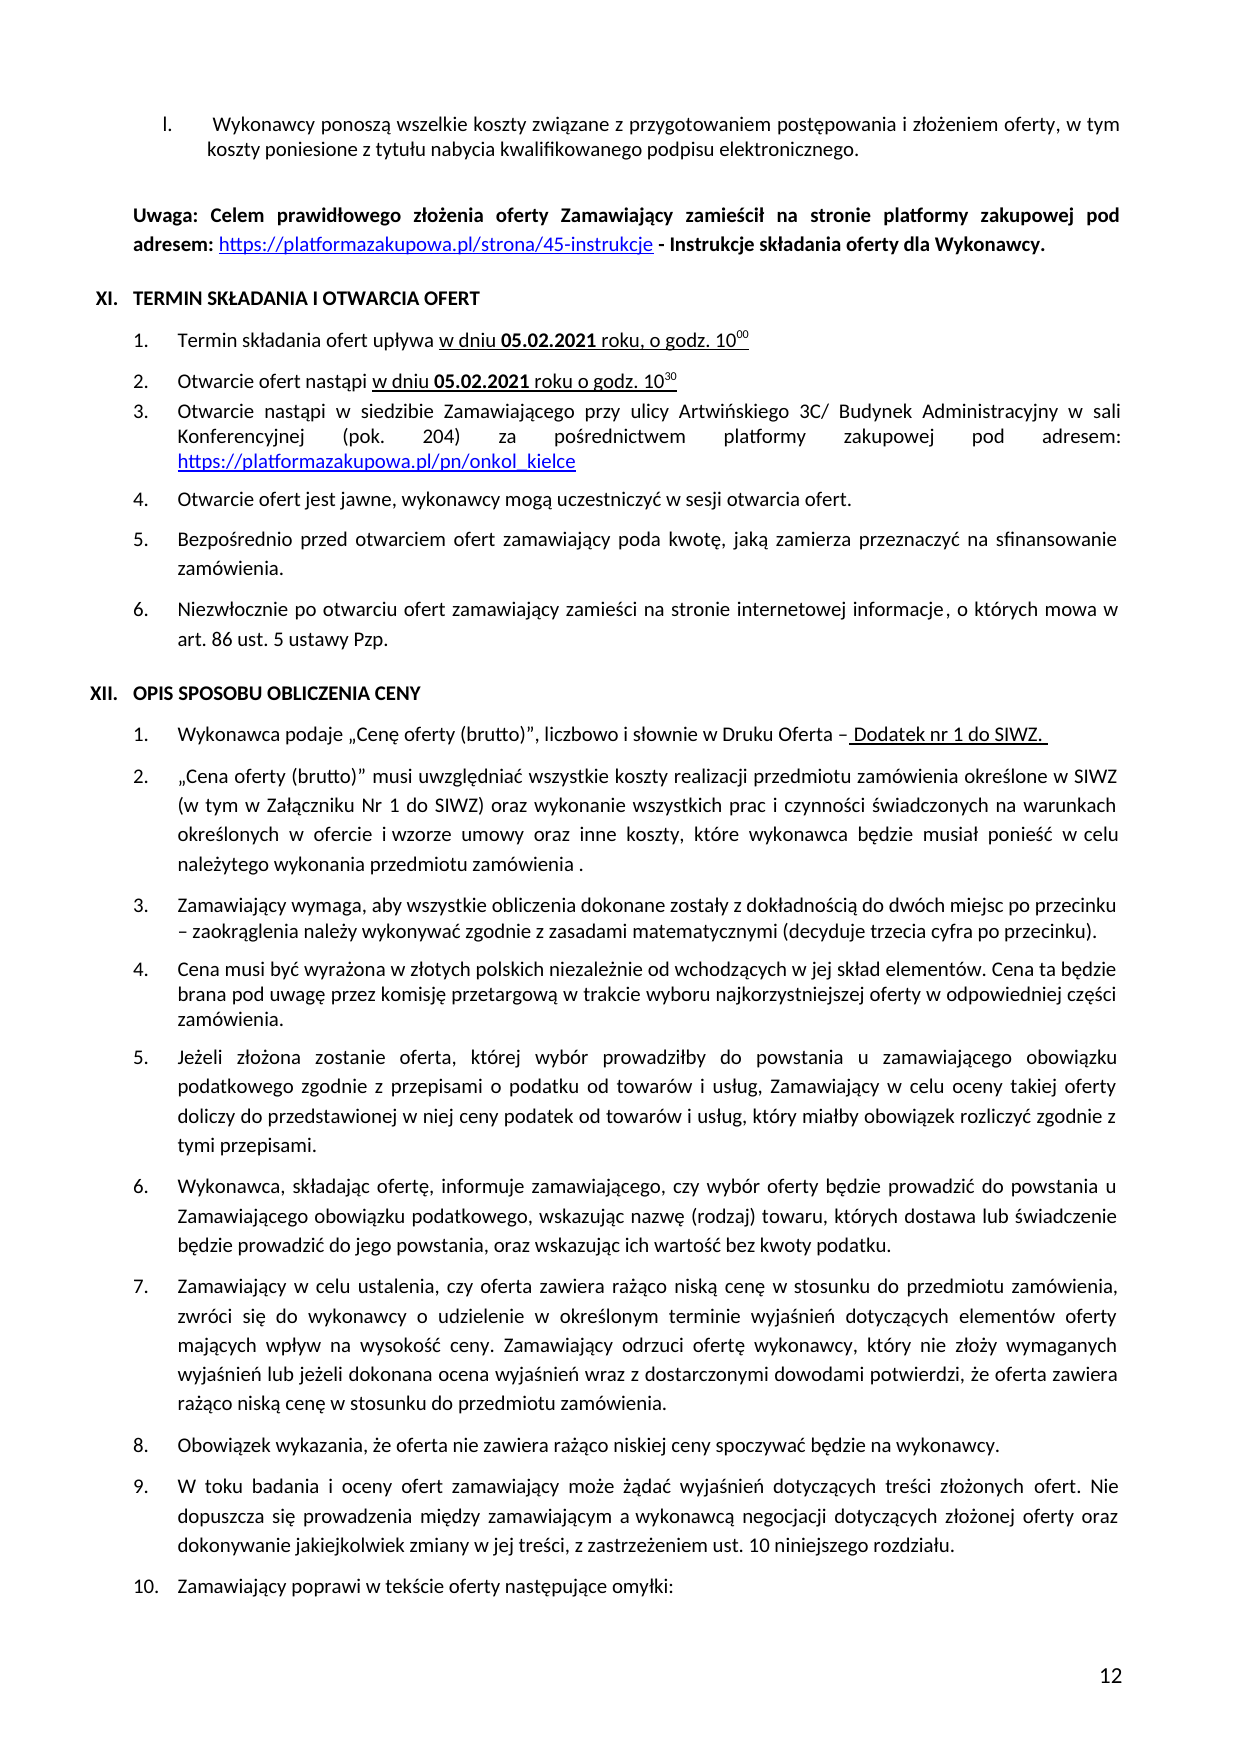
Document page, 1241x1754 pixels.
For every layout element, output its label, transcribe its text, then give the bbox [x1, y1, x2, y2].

text Uwaga: Celem prawidłowego złożenia oferty Zamawiający zamieścił na stronie platformy zakupowej pod adresem: https://platformazakupowa.pl/strona/45-instrukcje - Instrukcje składania oferty dla Wykonawcy. [133, 202, 1122, 257]
list Wykonawcy ponoszą wszelkie koszty związane z przygotowaniem postępowania i złożeniem oferty, w tym koszty poniesione z tytułu nabycia kwalifikowanego podpisu elektronicznego. [162, 111, 1122, 162]
list Bezpośrednio przed otwarciem ofert zamawiający poda kwotę, jaką zamierza przeznaczyć na sfinansowanie zamówienia. [133, 526, 1118, 580]
list Zamawiający w celu ustalenia, czy oferta zawiera rażąco niską cenę w stosunku do przedmiotu zamówienia, zwróci się do wykonawcy o udzielenie w określonym terminie wyjaśnień dotyczących elementów oferty mających wpływ na wysokość ceny. Zamawiający odrzuci ofertę wykonawcy, który nie złoży wymaganych wyjaśnień lub jeżeli dokonana ocena wyjaśnień wraz z dostarczonymi dowodami potwierdzi, że oferta zawiera rażąco niską cenę w stosunku do przedmiotu zamówienia. [133, 1274, 1118, 1416]
list OPIS SPOSOBU OBLICZENIA CENY [118, 680, 1118, 705]
list Otwarcie ofert jest jawne, wykonawcy mogą uczestniczyć w sesji otwarcia ofert. [133, 487, 1122, 512]
list „Cena oferty (brutto)” musi uwzględniać wszystkie koszty realizacji przedmiotu zamówienia określone w SIWZ (w tym w Załączniku Nr 1 do SIWZ) oraz wykonanie wszystkich prac i czynności świadczonych na warunkach określonych w ofercie i wzorze umowy oraz inne koszty, które wykonawca będzie musiał ponieść w celu należytego wykonania przedmiotu zamówienia . [133, 763, 1118, 876]
list Niezwłocznie po otwarciu ofert zamawiający zamieści na stronie internetowej informacje, o których mowa w art. 86 ust. 5 ustawy Pzp. [133, 597, 1118, 651]
list Otwarcie ofert nastąpi w dniu 05.02.2021 roku o godz. 1030 [133, 369, 1118, 394]
list Zamawiający wymaga, aby wszystkie obliczenia dokonane zostały z dokładnością do dwóch miejsc po przecinku – zaokrąglenia należy wykonywać zgodnie z zasadami matematycznymi (decyduje trzecia cyfra po przecinku). [133, 892, 1118, 943]
list Obowiązek wykazania, że oferta nie zawiera rażąco niskiej ceny spoczywać będzie na wykonawcy. [133, 1432, 1118, 1457]
list Termin składania ofert upływa w dniu 05.02.2021 roku, o godz. 1000 [133, 327, 1118, 352]
list Wykonawca, składając ofertę, informuje zamawiającego, czy wybór oferty będzie prowadzić do powstania u Zamawiającego obowiązku podatkowego, wskazując nazwę (rodzaj) towaru, których dostawa lub świadczenie będzie prowadzić do jego powstania, oraz wskazując ich wartość bez kwoty podatku. [133, 1174, 1118, 1257]
list TERMIN SKŁADANIA I OTWARCIA OFERT [118, 285, 1118, 311]
list Zamawiający poprawi w tekście oferty następujące omyłki: [133, 1574, 1118, 1599]
list Cena musi być wyrażona w złotych polskich niezależnie od wchodzących w jej skład elementów. Cena ta będzie brana pod uwagę przez komisję przetargową w trakcie wyboru najkorzystniejszej oferty w odpowiedniej części zamówienia. [133, 956, 1118, 1032]
list Wykonawca podaje „Cenę oferty (brutto)”, liczbowo i słownie w Druku Oferta – Dodatek nr 1 do SIWZ. [133, 722, 1118, 747]
list Otwarcie nastąpi w siedzibie Zamawiającego przy ulicy Artwińskiego 3C/ Budynek Administracyjny w sali Konferencyjnej (pok. 204) za pośrednictwem platformy zakupowej pod adresem: https://platformazakupowa.pl/pn/onkol_kielce [133, 398, 1122, 474]
list Jeżeli złożona zostanie oferta, której wybór prowadziłby do powstania u zamawiającego obowiązku podatkowego zgodnie z przepisami o podatku od towarów i usług, Zamawiający w celu oceny takiej oferty doliczy do przedstawionej w niej ceny podatek od towarów i usług, który miałby obowiązek rozliczyć zgodnie z tymi przepisami. [133, 1044, 1118, 1157]
list W toku badania i oceny ofert zamawiający może żądać wyjaśnień dotyczących treści złożonych ofert. Nie dopuszcza się prowadzenia między zamawiającym a wykonawcą negocjacji dotyczących złożonej oferty oraz dokonywanie jakiejkolwiek zmiany w jej treści, z zastrzeżeniem ust. 10 niniejszego rozdziału. [133, 1474, 1118, 1557]
